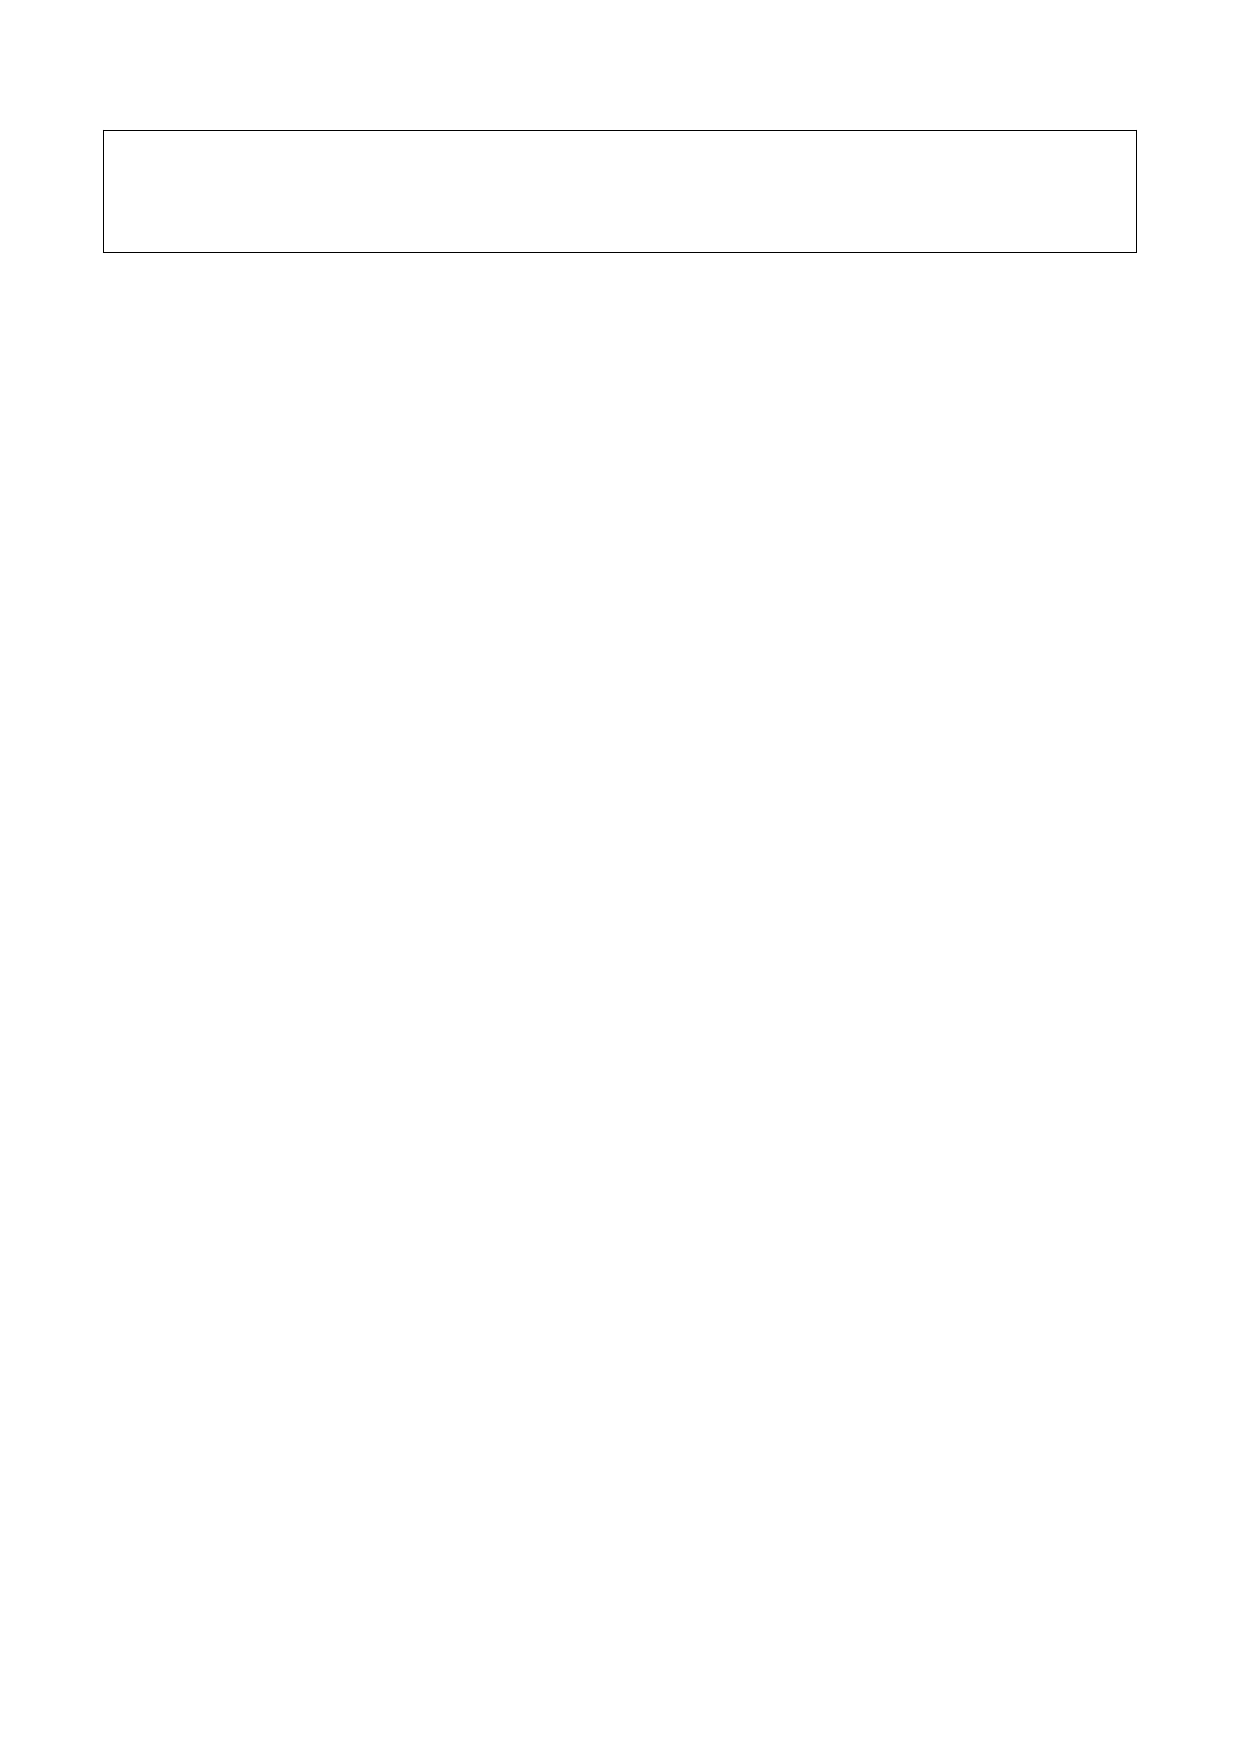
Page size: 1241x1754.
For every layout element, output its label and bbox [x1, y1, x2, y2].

table_header [104, 131, 1136, 252]
